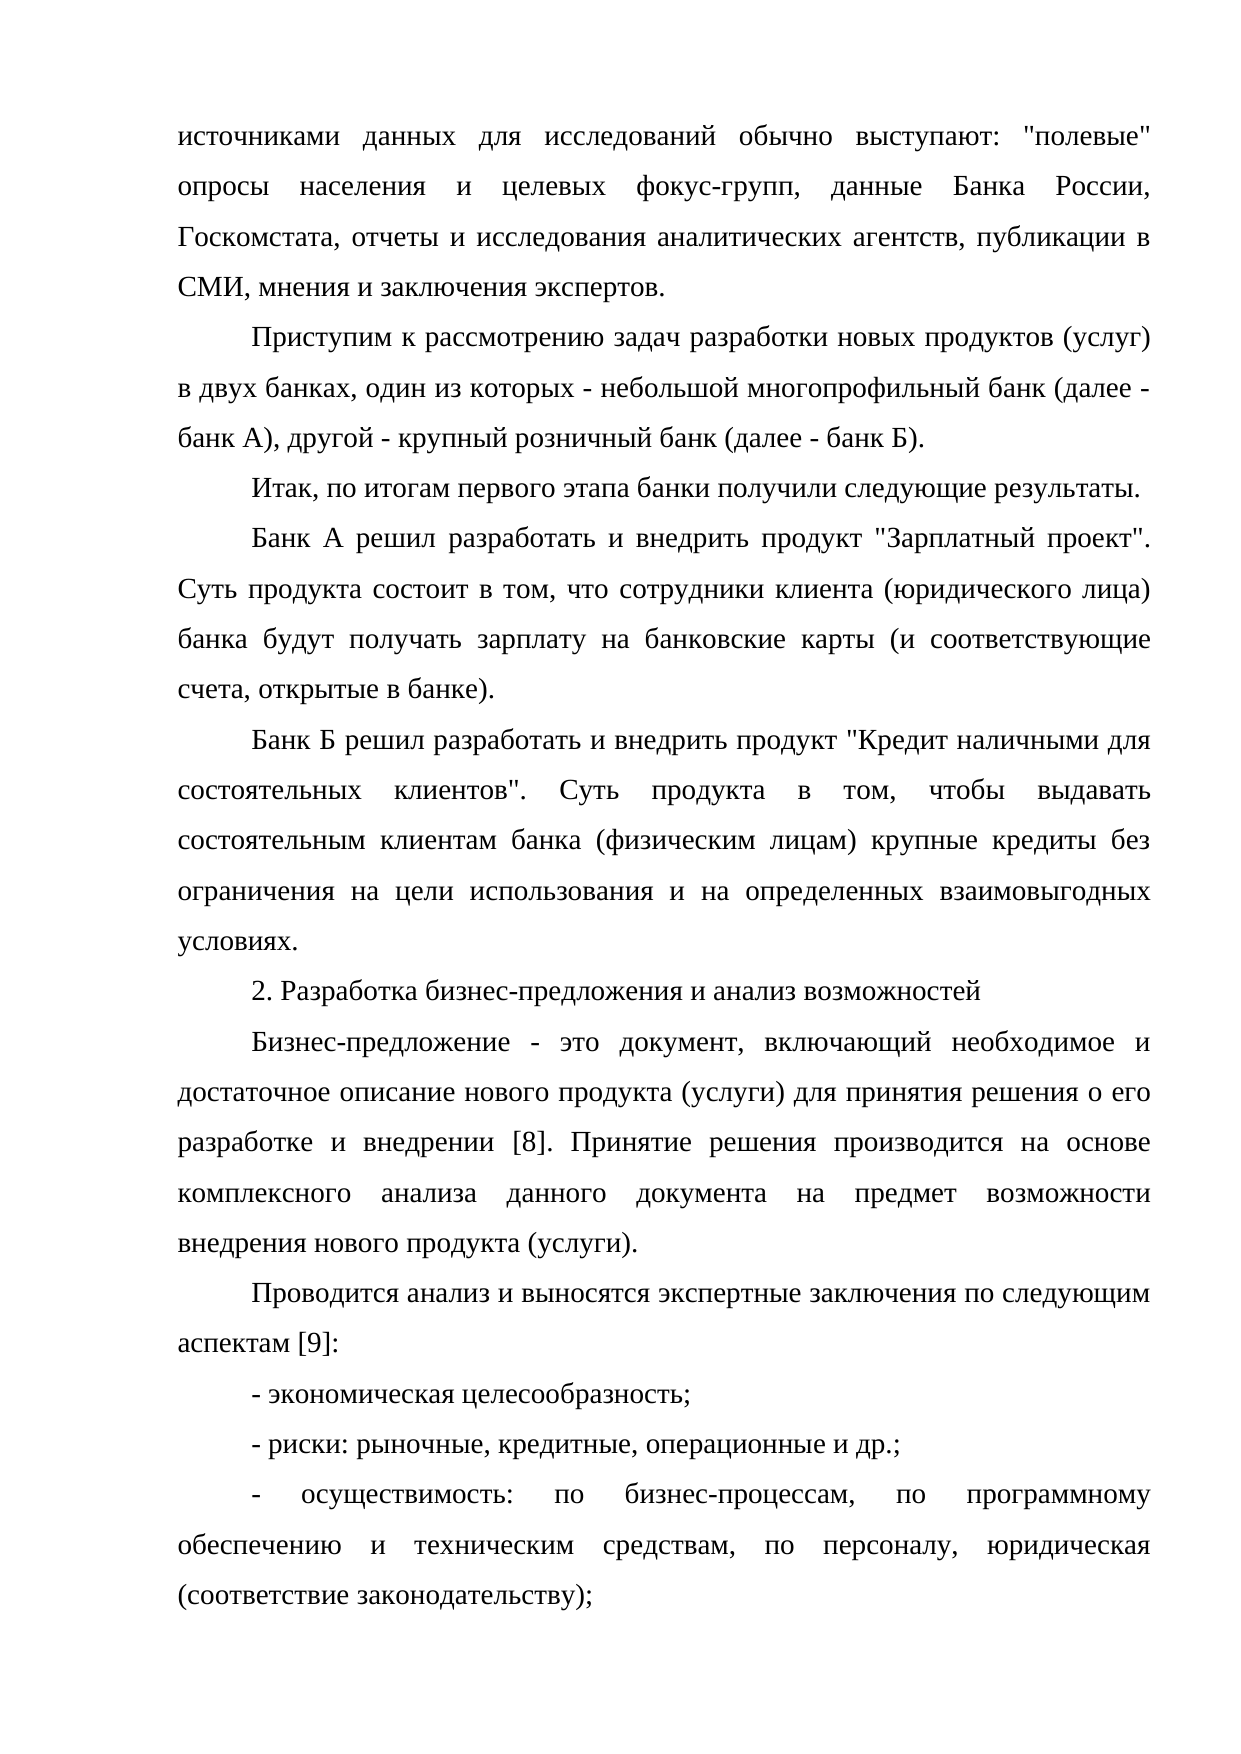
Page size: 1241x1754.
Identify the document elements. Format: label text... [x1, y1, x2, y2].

text Бизнес-предложение - это документ, включающий необходимое и достаточное описание нового продукта (услуги) для принятия решения о его разработке и внедрении [8]. Принятие решения производится на основе комплексного анализа данного документа на предмет возможности внедрения нового продукта (услуги). [177, 1024, 1152, 1258]
text - осуществимость: по бизнес-процессам, по программному обеспечению и техническим средствам, по персоналу, юридическая (соответствие законодательству); [177, 1477, 1152, 1611]
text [177, 118, 1152, 303]
text Банк Б решил разработать и внедрить продукт "Кредит наличными для состоятельных клиентов". Суть продукта в том, чтобы выдавать состоятельным клиентам банка (физическим лицам) крупные кредиты без ограничения на цели использования и на определенных взаимовыгодных условиях. [177, 722, 1152, 957]
text - риски: рыночные, кредитные, операционные и др.; [177, 1426, 1152, 1460]
text Итак, по итогам первого этапа банки получили следующие результаты. [177, 470, 1152, 504]
text - экономическая целесообразность; [177, 1376, 1152, 1409]
text Приступим к рассмотрению задач разработки новых продуктов (услуг) в двух банках, один из которых - небольшой многопрофильный банк (далее - банк А), другой - крупный розничный банк (далее - банк Б). [177, 319, 1152, 453]
text Проводится анализ и выносятся экспертные заключения по следующим аспектам [9]: [177, 1275, 1152, 1359]
text 2. Разработка бизнес-предложения и анализ возможностей [177, 973, 1152, 1007]
text Банк А решил разработать и внедрить продукт "Зарплатный проект". Суть продукта состоит в том, что сотрудники клиента (юридического лица) банка будут получать зарплату на банковские карты (и соответствующие счета, открытые в банке). [177, 521, 1152, 705]
